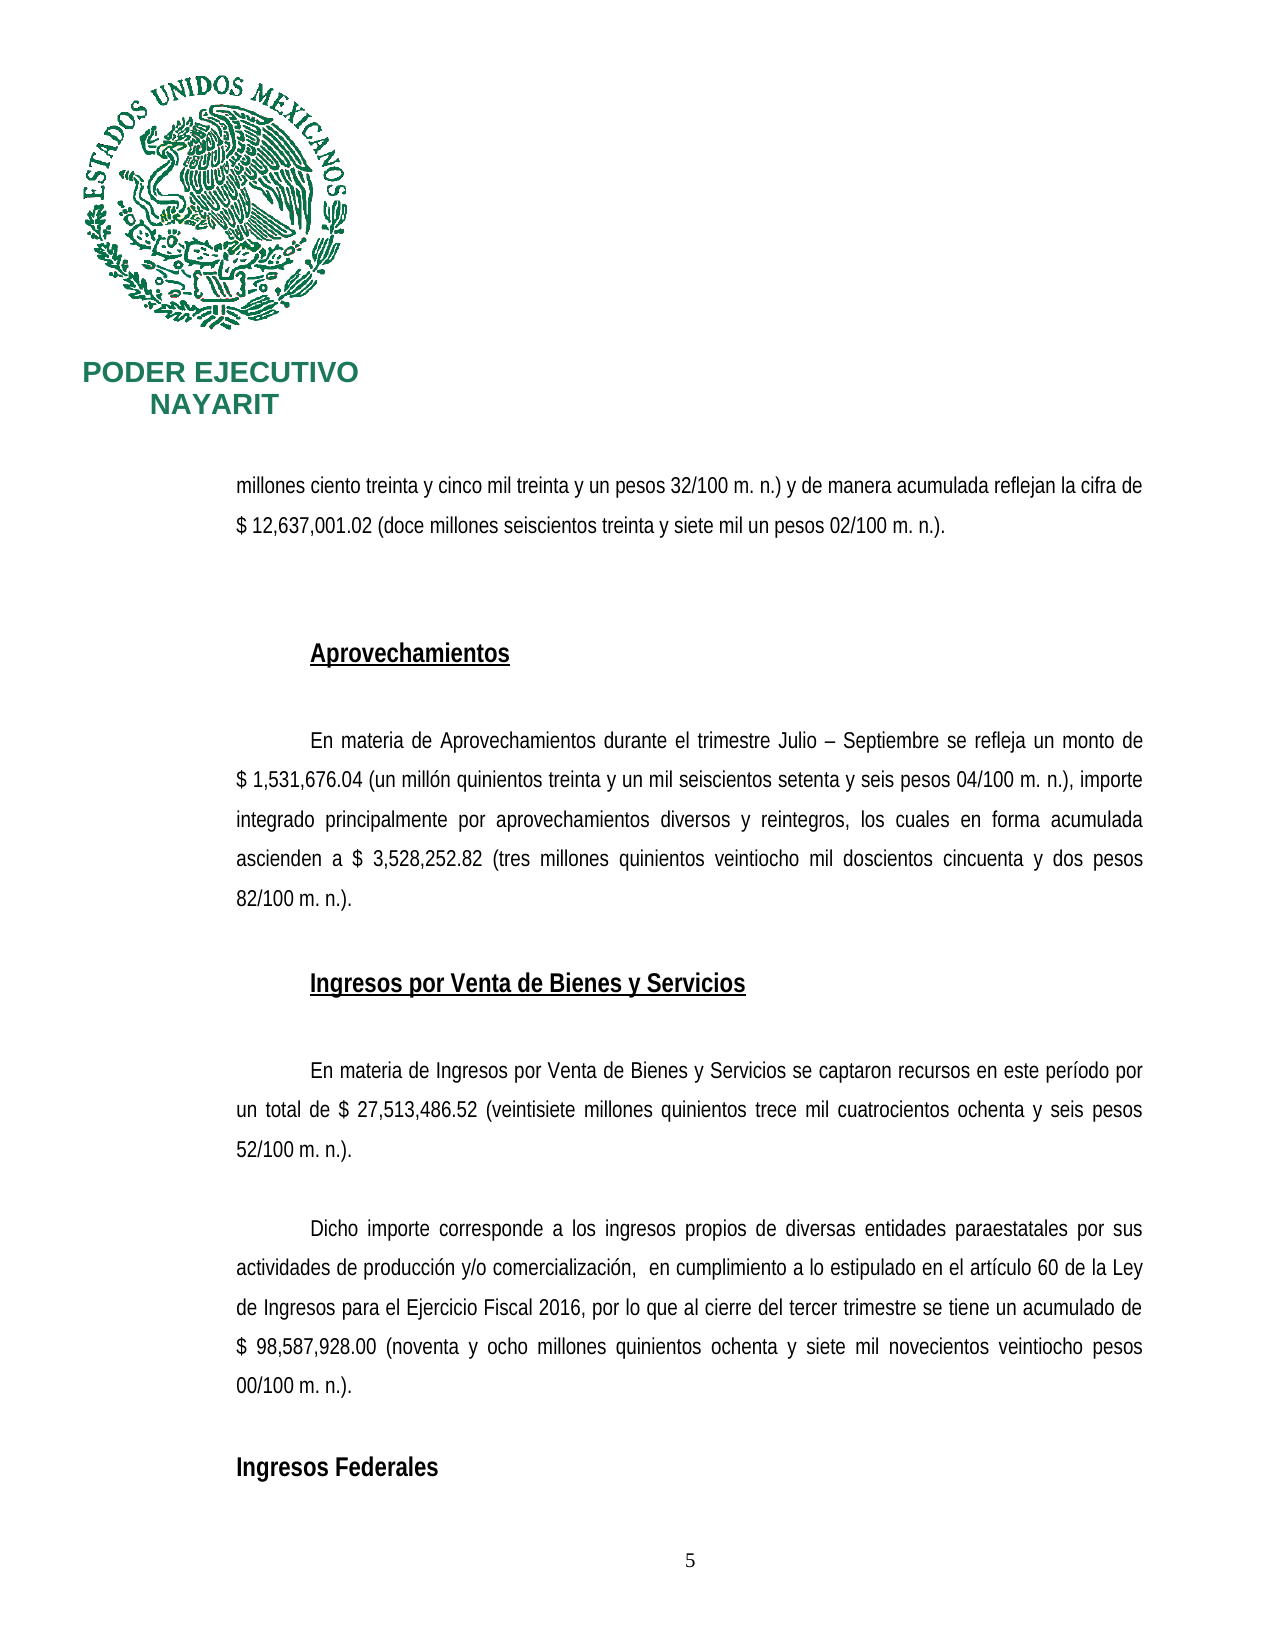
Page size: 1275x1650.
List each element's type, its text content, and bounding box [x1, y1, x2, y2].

text En materia de Aprovechamientos durante el trimestre Julio – Septiembre se refleja un monto de $ 1,531,676.04 (un millón quinientos treinta y un mil seiscientos setenta y seis pesos 04/100 m. n.), importe integrado principalmente por aprovechamientos diversos y reintegros, los cuales en forma acumulada ascienden a $ 3,528,252.82 (tres millones quinientos veintiocho mil doscientos cincuenta y dos pesos 82/100 m. n.). [236, 727, 1144, 911]
text Aprovechamientos [236, 637, 1144, 668]
picture [67, 61, 368, 349]
text Ingresos por Venta de Bienes y Servicios [236, 967, 1144, 998]
text Dicho importe corresponde a los ingresos propios de diversas entidades paraestatales por sus actividades de producción y/o comercialización, en cumplimiento a lo estipulado en el artículo 60 de la Ley de Ingresos para el Ejercicio Fiscal 2016, por lo que al cierre del tercer trimestre se tiene un acumulado de $ 98,587,928.00 (noventa y ocho millones quinientos ochenta y siete mil novecientos veintiocho pesos 00/100 m. n.). [236, 1214, 1144, 1399]
text En materia de Ingresos por Venta de Bienes y Servicios se captaron recursos en este período por un total de $ 27,513,486.52 (veintisiete millones quinientos trece mil cuatrocientos ochenta y seis pesos 52/100 m. n.). [236, 1057, 1144, 1162]
text Ingresos Federales [236, 1451, 1144, 1482]
